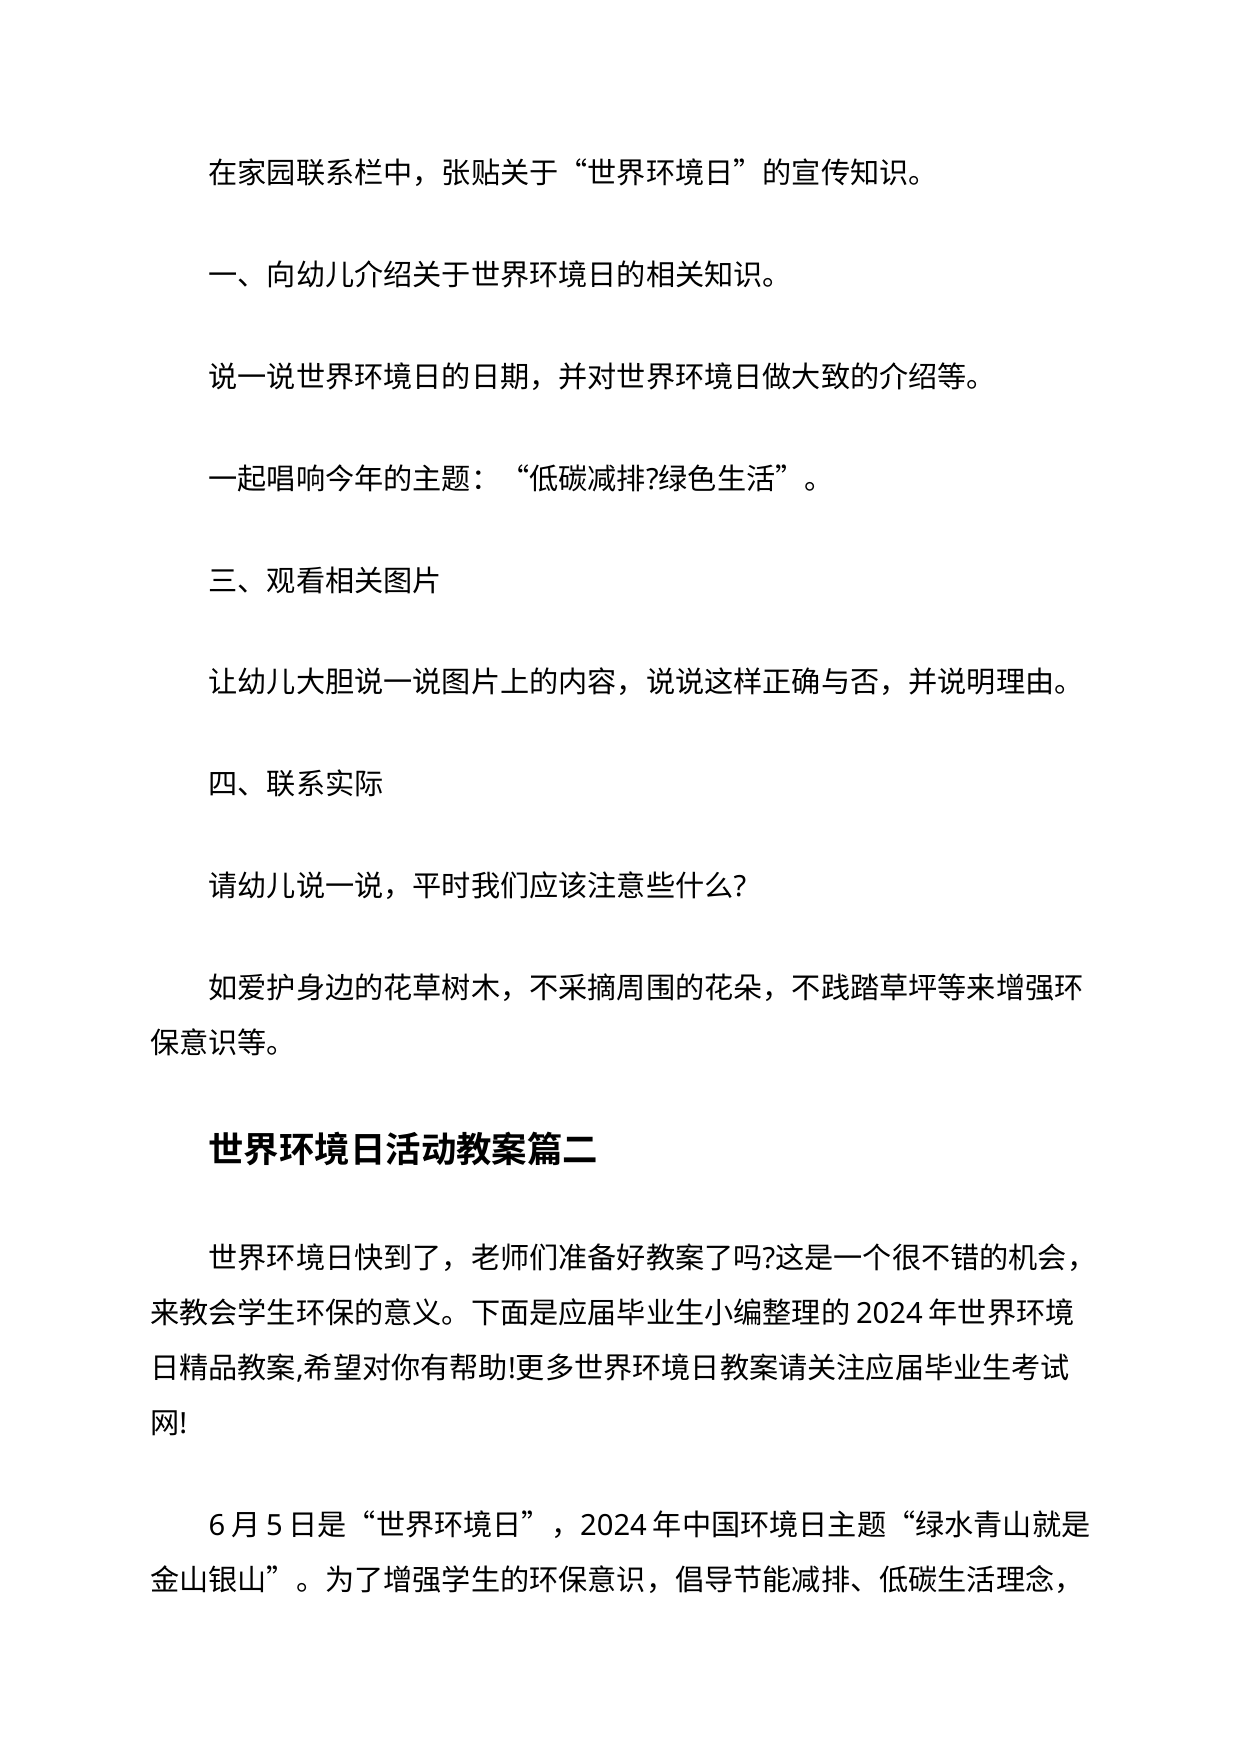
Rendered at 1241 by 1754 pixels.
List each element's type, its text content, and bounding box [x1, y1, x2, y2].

text 世界环境日活动教案篇二 [150, 1121, 1090, 1172]
text 四、联系实际 [150, 761, 1090, 803]
text 一起唱响今年的主题：“低碳减排?绿色生活”。 [150, 455, 1090, 498]
text 在家园联系栏中，张贴关于“世界环境日”的宣传知识。 [150, 150, 1090, 192]
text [150, 1502, 1090, 1599]
text 世界环境日快到了，老师们准备好教案了吗?这是一个很不错的机会，来教会学生环保的意义。下面是应届毕业生小编整理的2024年世界环境日精品教案,希望对你有帮助!更多世界环境日教案请关注应届毕业生考试网! [150, 1235, 1090, 1442]
text 一、向幼儿介绍关于世界环境日的相关知识。 [150, 252, 1090, 294]
text 如爱护身边的花草树木，不采摘周围的花朵，不践踏草坪等来增强环保意识等。 [150, 964, 1090, 1062]
text 让幼儿大胆说一说图片上的内容，说说这样正确与否，并说明理由。 [150, 659, 1090, 701]
text 说一说世界环境日的日期，并对世界环境日做大致的介绍等。 [150, 353, 1090, 396]
text 请幼儿说一说，平时我们应该注意些什么? [150, 863, 1090, 905]
text 三、观看相关图片 [150, 557, 1090, 599]
